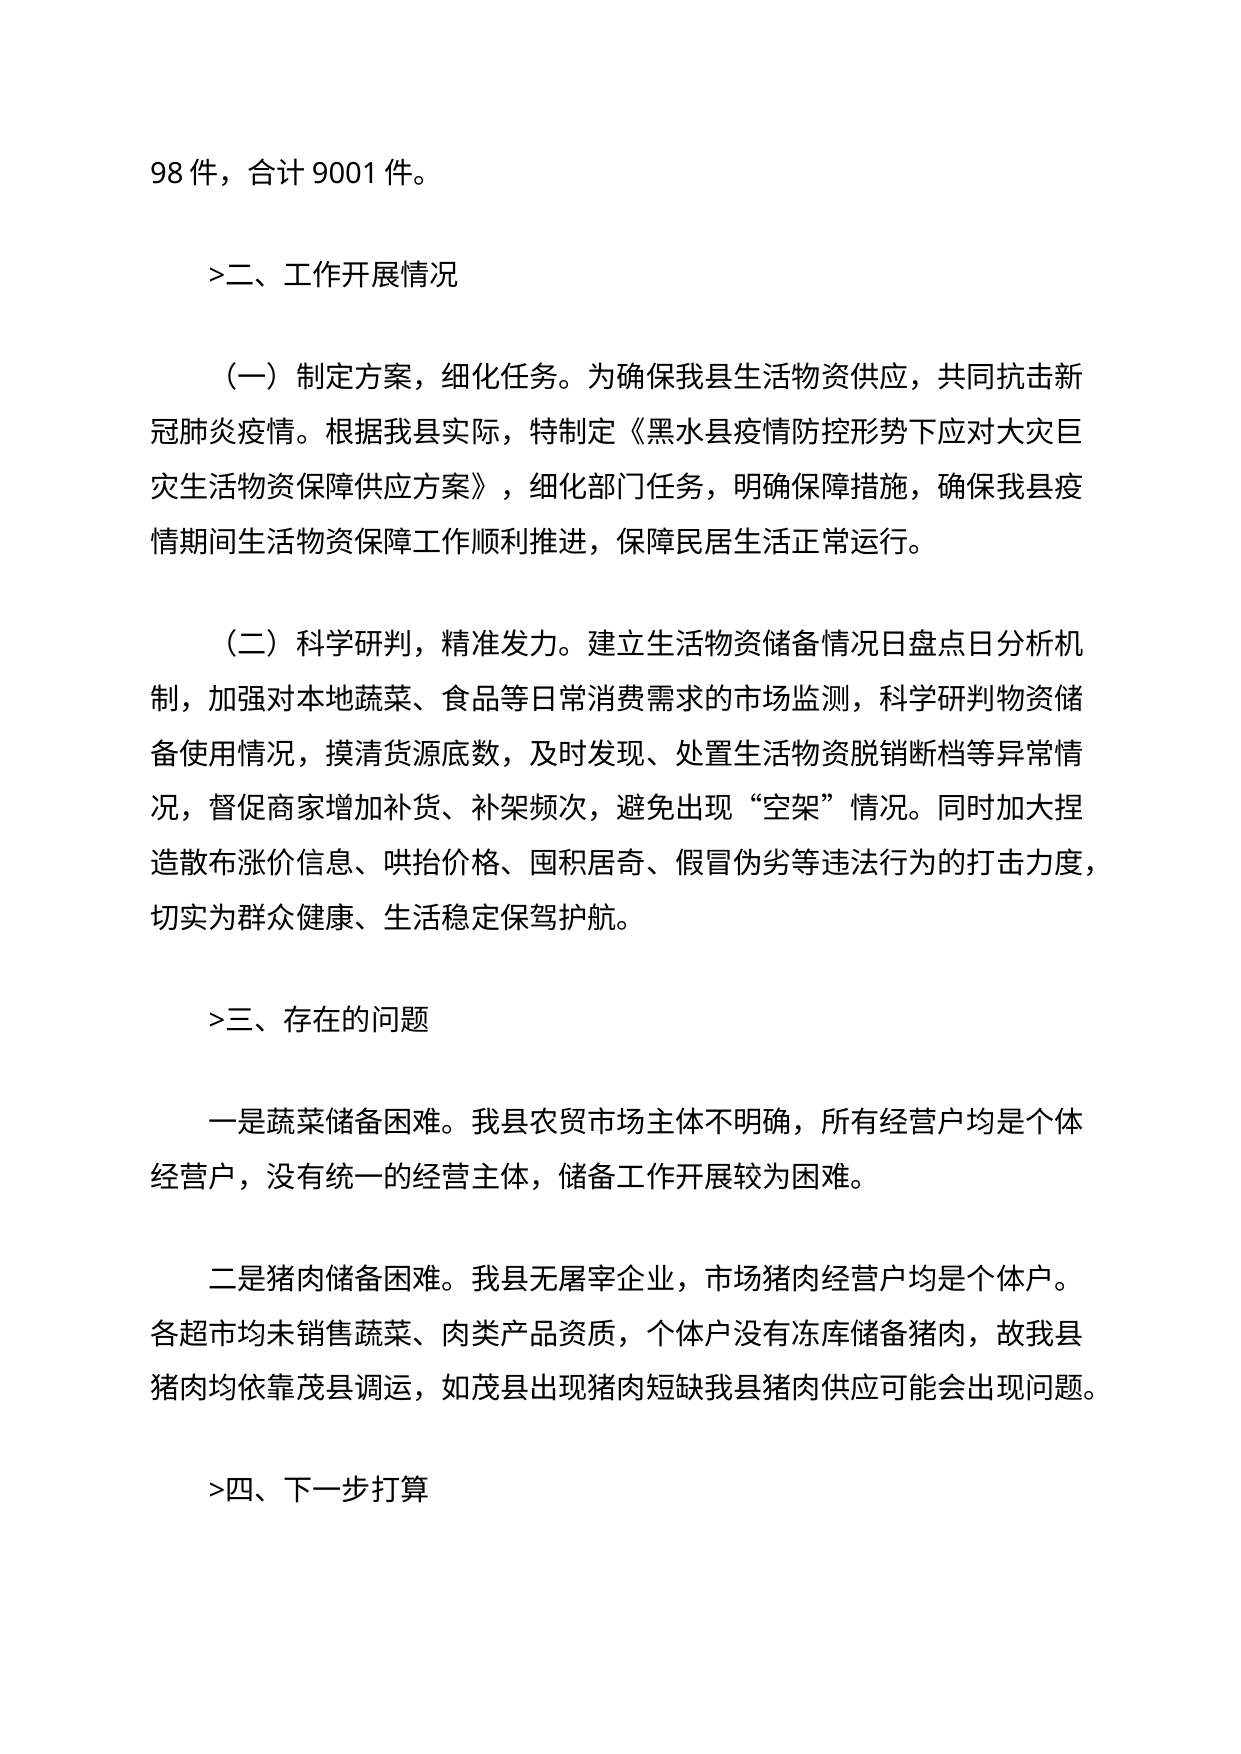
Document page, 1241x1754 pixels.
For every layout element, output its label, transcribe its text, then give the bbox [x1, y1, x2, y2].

text >三、存在的问题 [150, 997, 1090, 1039]
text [150, 150, 1090, 192]
text >四、下一步打算 [150, 1467, 1090, 1509]
text （二）科学研判，精准发力。建立生活物资储备情况日盘点日分析机制，加强对本地蔬菜、食品等日常消费需求的市场监测，科学研判物资储备使用情况，摸清货源底数，及时发现、处置生活物资脱销断档等异常情况，督促商家增加补货、补架频次，避免出现“空架”情况。同时加大捏造散布涨价信息、哄抬价格、囤积居奇、假冒伪劣等违法行为的打击力度，切实为群众健康、生活稳定保驾护航。 [150, 620, 1090, 937]
text 二是猪肉储备困难。我县无屠宰企业，市场猪肉经营户均是个体户。各超市均未销售蔬菜、肉类产品资质，个体户没有冻库储备猪肉，故我县猪肉均依靠茂县调运，如茂县出现猪肉短缺我县猪肉供应可能会出现问题。 [150, 1255, 1090, 1407]
text >二、工作开展情况 [150, 252, 1090, 294]
text （一）制定方案，细化任务。为确保我县生活物资供应，共同抗击新冠肺炎疫情。根据我县实际，特制定《黑水县疫情防控形势下应对大灾巨灾生活物资保障供应方案》，细化部门任务，明确保障措施，确保我县疫情期间生活物资保障工作顺利推进，保障民居生活正常运行。 [150, 354, 1090, 561]
text 一是蔬菜储备困难。我县农贸市场主体不明确，所有经营户均是个体经营户，没有统一的经营主体，储备工作开展较为困难。 [150, 1099, 1090, 1196]
